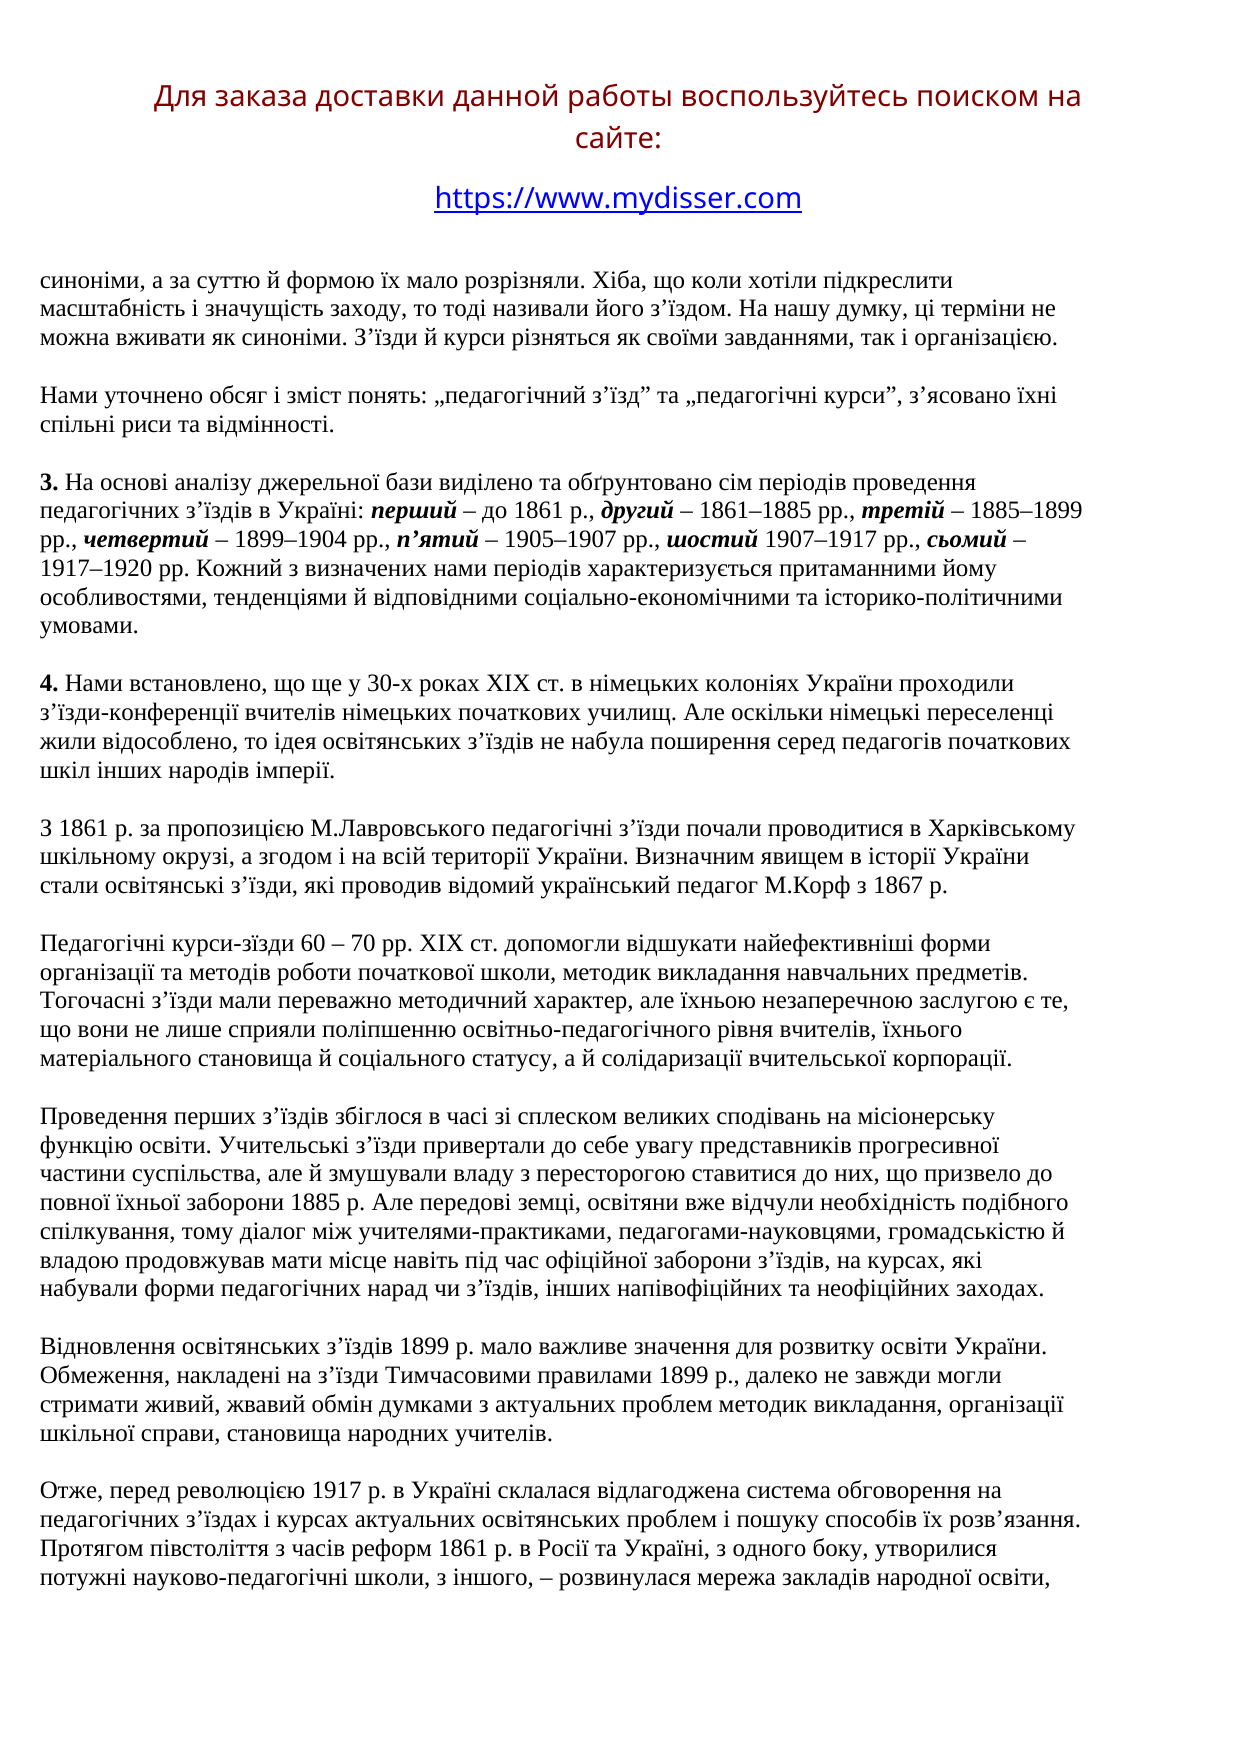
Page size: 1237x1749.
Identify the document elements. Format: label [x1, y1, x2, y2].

table_cell [40, 236, 1086, 1591]
